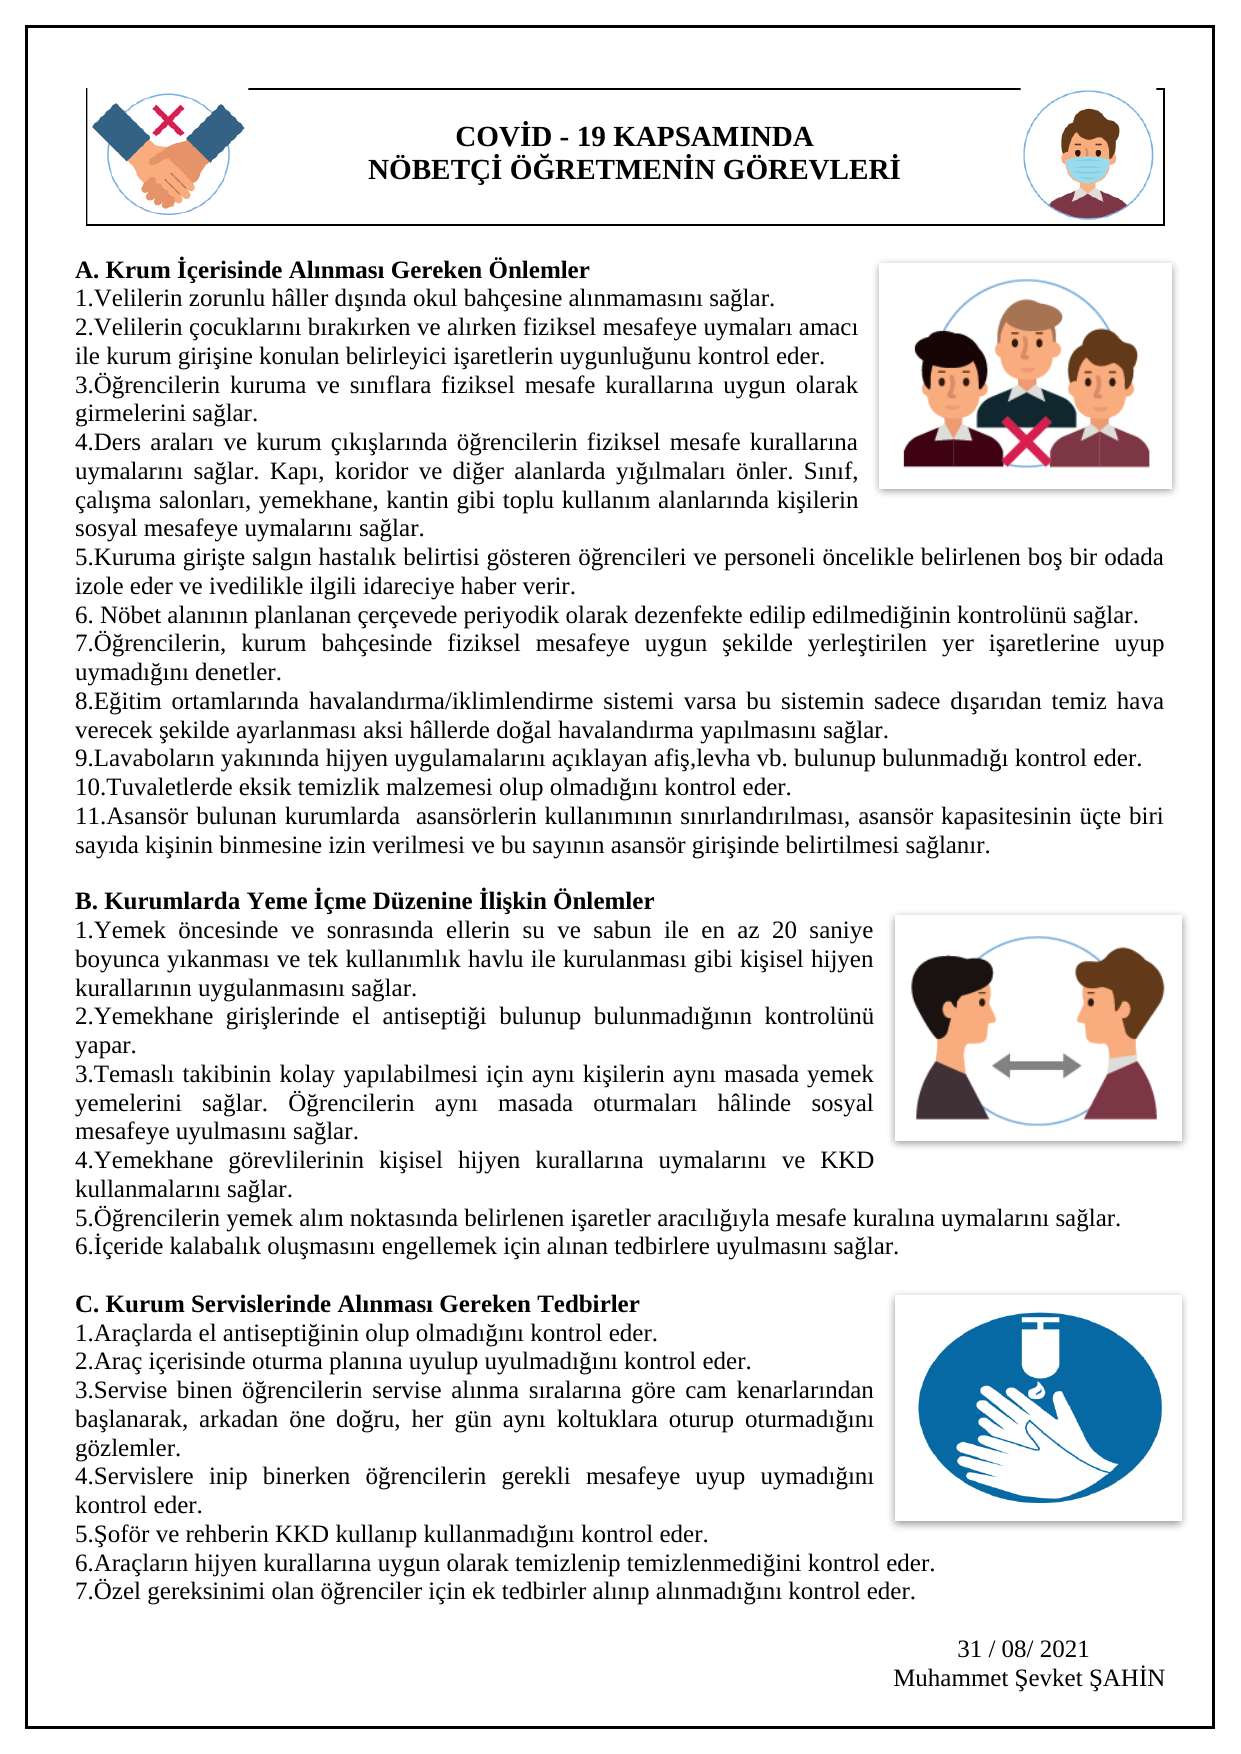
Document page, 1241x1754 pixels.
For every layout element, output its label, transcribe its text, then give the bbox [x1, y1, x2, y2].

picture [909, 929, 1168, 1126]
text 5.Kuruma girişte salgın hastalık belirtisi gösteren öğrencileri ve personeli öncelikle belirlenen boş bir odada izole eder ve ivedilikle ilgili idareciye haber verir. [75, 542, 1165, 600]
text 6.Araçların hijyen kurallarına uygun olarak temizlenip temizlenmediğini kontrol eder. [75, 1548, 1165, 1576]
table_header COVİD - 19 KAPSAMINDA NÖBETÇİ ÖĞRETMENİN GÖREVLERİ [249, 90, 1020, 224]
text 1.Velilerin zorunlu hâller dışında okul bahçesine alınmamasını sağlar. [75, 283, 874, 312]
text 7.Özel gereksinimi olan öğrenciler için ek tedbirler alınıp alınmadığını kontrol eder. [75, 1576, 1165, 1605]
picture [1020, 87, 1157, 224]
picture [87, 87, 249, 224]
text 6. Nöbet alanının planlanan çerçevede periyodik olarak dezenfekte edilip edilmediğinin kontrolünü sağlar. [75, 600, 1165, 628]
text 4.Ders araları ve kurum çıkışlarında öğrencilerin fiziksel mesafe kurallarına uymalarını sağlar. Kapı, koridor ve diğer alanlarda yığılmaları önler. Sınıf, çalışma salonları, yemekhane, kantin gibi toplu kullanım alanlarında kişilerin sosyal mesafeye uymalarını sağlar. [75, 427, 1165, 542]
picture [894, 278, 1158, 474]
text 1.Yemek öncesinde ve sonrasında ellerin su ve sabun ile en az 20 saniye boyunca yıkanması ve tek kullanımlık havlu ile kurulanması gibi kişisel hijyen kurallarının uygulanmasını sağlar. [75, 915, 891, 1001]
text 2.Araç içerisinde oturma planına uyulup uyulmadığını kontrol eder. [75, 1346, 889, 1375]
text 10.Tuvaletlerde eksik temizlik malzemesi olup olmadığını kontrol eder. [75, 772, 1165, 801]
text 8.Eğitim ortamlarında havalandırma/iklimlendirme sistemi varsa bu sistemin sadece dışarıdan temiz hava verecek şekilde ayarlanması aksi hâllerde doğal havalandırma yapılmasını sağlar. [75, 686, 1165, 743]
text 4.Servislere inip binerken öğrencilerin gerekli mesafeye uyup uymadığını kontrol eder. [75, 1461, 889, 1519]
text 5.Öğrencilerin yemek alım noktasında belirlenen işaretler aracılığıyla mesafe kuralına uymalarını sağlar. [75, 1203, 1165, 1231]
text 3.Temaslı takibinin kolay yapılabilmesi için aynı kişilerin aynı masada yemek yemelerini sağlar. Öğrencilerin aynı masada oturmaları hâlinde sosyal mesafeye uyulmasını sağlar. [75, 1059, 891, 1145]
text 3.Öğrencilerin kuruma ve sınıflara fiziksel mesafe kurallarına uygun olarak girmelerini sağlar. [75, 370, 874, 427]
text Muhammet Şevket ŞAHİN [75, 1663, 1165, 1691]
text 1.Araçlarda el antiseptiğinin olup olmadığını kontrol eder. [75, 1318, 889, 1346]
text 11.Asansör bulunan kurumlarda asansörlerin kullanımının sınırlandırılması, asansör kapasitesinin üçte biri sayıda kişinin binmesine izin verilmesi ve bu sayının asansör girişinde belirtilmesi sağlanır. [75, 801, 1165, 858]
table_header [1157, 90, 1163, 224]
text 4.Yemekhane görevlilerinin kişisel hijyen kurallarına uymalarını ve KKD kullanmalarını sağlar. [75, 1145, 1165, 1203]
text C. Kurum Servislerinde Alınması Gereken Tedbirler [75, 1289, 1165, 1318]
picture [909, 1310, 1167, 1507]
text 6.İçeride kalabalık oluşmasını engellemek için alınan tedbirlere uyulmasını sağlar. [75, 1231, 1165, 1260]
text 7.Öğrencilerin, kurum bahçesinde fiziksel mesafeye uygun şekilde yerleştirilen yer işaretlerine uyup uymadığını denetler. [75, 628, 1165, 686]
text 31 / 08/ 2021 [75, 1634, 1165, 1663]
text 9.Lavaboların yakınında hijyen uygulamalarını açıklayan afiş,levha vb. bulunup bulunmadığı kontrol eder. [75, 743, 1165, 772]
text 3.Servise binen öğrencilerin servise alınma sıralarına göre cam kenarlarından başlanarak, arkadan öne doğru, her gün aynı koltuklara oturup oturmadığını gözlemler. [75, 1375, 889, 1461]
text A. Krum İçerisinde Alınması Gereken Önlemler [75, 226, 1165, 283]
text 2.Yemekhane girişlerinde el antiseptiği bulunup bulunmadığının kontrolünü yapar. [75, 1001, 889, 1059]
text 2.Velilerin çocuklarını bırakırken ve alırken fiziksel mesafeye uymaları amacı ile kurum girişine konulan belirleyici işaretlerin uygunluğunu kontrol eder. [75, 312, 874, 370]
text B. Kurumlarda Yeme İçme Düzenine İlişkin Önlemler [75, 886, 1165, 915]
text 5.Şoför ve rehberin KKD kullanıp kullanmadığını kontrol eder. [75, 1519, 1165, 1548]
